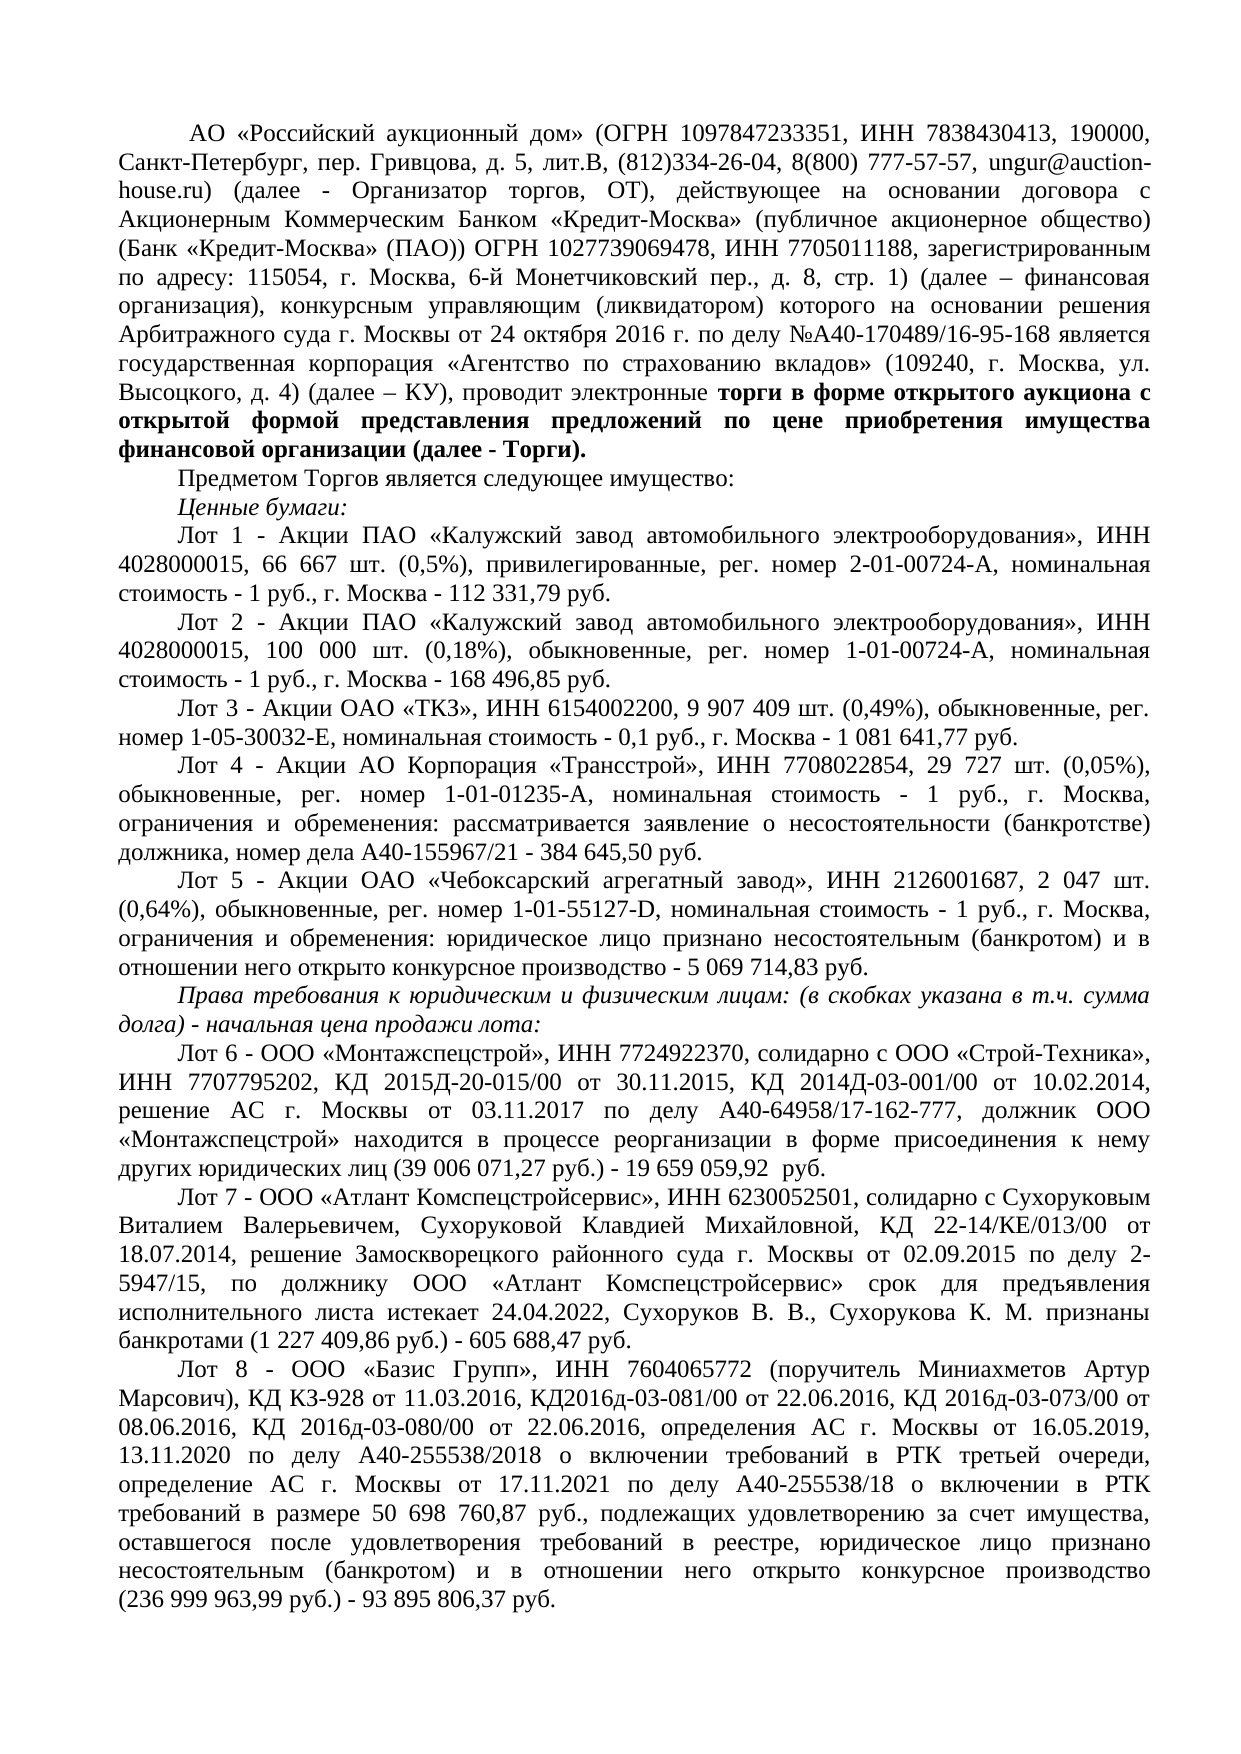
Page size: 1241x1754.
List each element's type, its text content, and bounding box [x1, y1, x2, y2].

text АО «Российский аукционный дом» (ОГРН 1097847233351, ИНН 7838430413, 190000, Санкт-Петербург, пер. Гривцова, д. 5, лит.В, (812)334-26-04, 8(800) 777-57-57, ungur@auction-house.ru) (далее - Организатор торгов, ОТ), действующее на основании договора с Акционерным Коммерческим Банком «Кредит-Москва» (публичное акционерное общество) (Банк «Кредит-Москва» (ПАО)) ОГРН 1027739069478, ИНН 7705011188, зарегистрированным по адресу: 115054, г. Москва, 6-й Монетчиковский пер., д. 8, стр. 1) (далее – финансовая организация), конкурсным управляющим (ликвидатором) которого на основании решения Арбитражного суда г. Москвы от 24 октября 2016 г. по делу №А40-170489/16-95-168 является государственная корпорация «Агентство по страхованию вкладов» (109240, г. Москва, ул. Высоцкого, д. 4) (далее – КУ), проводит электронные торги в форме открытого аукциона с открытой формой представления предложений по цене приобретения имущества финансовой организации (далее - Торги). [118, 118, 1151, 463]
text Права требования к юридическим и физическим лицам: (в скобках указана в т.ч. сумма долга) - начальная цена продажи лота: [118, 981, 1151, 1038]
text Лот 7 - ООО «Атлант Комспецстройсервис», ИНН 6230052501, солидарно с Сухоруковым Виталием Валерьевичем, Сухоруковой Клавдией Михайловной, КД 22-14/КЕ/013/00 от 18.07.2014, решение Замоскворецкого районного суда г. Москвы от 02.09.2015 по делу 2-5947/15, по должнику ООО «Атлант Комспецстройсервис» срок для предъявления исполнительного листа истекает 24.04.2022, Сухоруков В. В., Сухорукова К. М. признаны банкротами (1 227 409,86 руб.) - 605 688,47 руб. [118, 1182, 1151, 1354]
text Ценные бумаги: [118, 492, 1151, 521]
text Лот 3 - Акции ОАО «ТКЗ», ИНН 6154002200, 9 907 409 шт. (0,49%), обыкновенные, рег. номер 1-05-30032-Е, номинальная стоимость - 0,1 руб., г. Москва - 1 081 641,77 руб. [118, 693, 1151, 751]
text Лот 8 - ООО «Базис Групп», ИНН 7604065772 (поручитель Миниахметов Артур Марсович), КД КЗ-928 от 11.03.2016, КД2016д-03-081/00 от 22.06.2016, КД 2016д-03-073/00 от 08.06.2016, КД 2016д-03-080/00 от 22.06.2016, определения АС г. Москвы от 16.05.2019, 13.11.2020 по делу А40-255538/2018 о включении требований в РТК третьей очереди, определение АС г. Москвы от 17.11.2021 по делу А40-255538/18 о включении в РТК требований в размере 50 698 760,87 руб., подлежащих удовлетворению за счет имущества, оставшегося после удовлетворения требований в реестре, юридическое лицо признано несостоятельным (банкротом) и в отношении него открыто конкурсное производство (236 999 963,99 руб.) - 93 895 806,37 руб. [118, 1354, 1151, 1613]
text Лот 2 - Акции ПАО «Калужский завод автомобильного электрооборудования», ИНН 4028000015, 100 000 шт. (0,18%), обыкновенные, рег. номер 1-01-00724-А, номинальная стоимость - 1 руб., г. Москва - 168 496,85 руб. [118, 607, 1151, 693]
text Лот 6 - ООО «Монтажспецстрой», ИНН 7724922370, солидарно с ООО «Строй-Техника», ИНН 7707795202, КД 2015Д-20-015/00 от 30.11.2015, КД 2014Д-03-001/00 от 10.02.2014, решение АС г. Москвы от 03.11.2017 по делу А40-64958/17-162-777, должник ООО «Монтажспецстрой» находится в процессе реорганизации в форме присоединения к нему других юридических лиц (39 006 071,27 руб.) - 19 659 059,92 руб. [118, 1038, 1151, 1182]
text Предметом Торгов является следующее имущество: [118, 463, 1151, 492]
text Лот 5 - Акции ОАО «Чебоксарский агрегатный завод», ИНН 2126001687, 2 047 шт. (0,64%), обыкновенные, рег. номер 1-01-55127-D, номинальная стоимость - 1 руб., г. Москва, ограничения и обременения: юридическое лицо признано несостоятельным (банкротом) и в отношении него открыто конкурсное производство - 5 069 714,83 руб. [118, 866, 1151, 981]
text Лот 1 - Акции ПАО «Калужский завод автомобильного электрооборудования», ИНН 4028000015, 66 667 шт. (0,5%), привилегированные, рег. номер 2-01-00724-А, номинальная стоимость - 1 руб., г. Москва - 112 331,79 руб. [118, 521, 1151, 607]
text Лот 4 - Акции АО Корпорация «Трансстрой», ИНН 7708022854, 29 727 шт. (0,05%), обыкновенные, рег. номер 1-01-01235-A, номинальная стоимость - 1 руб., г. Москва, ограничения и обременения: рассматривается заявление о несостоятельности (банкротстве) должника, номер дела А40-155967/21 - 384 645,50 руб. [118, 751, 1151, 866]
